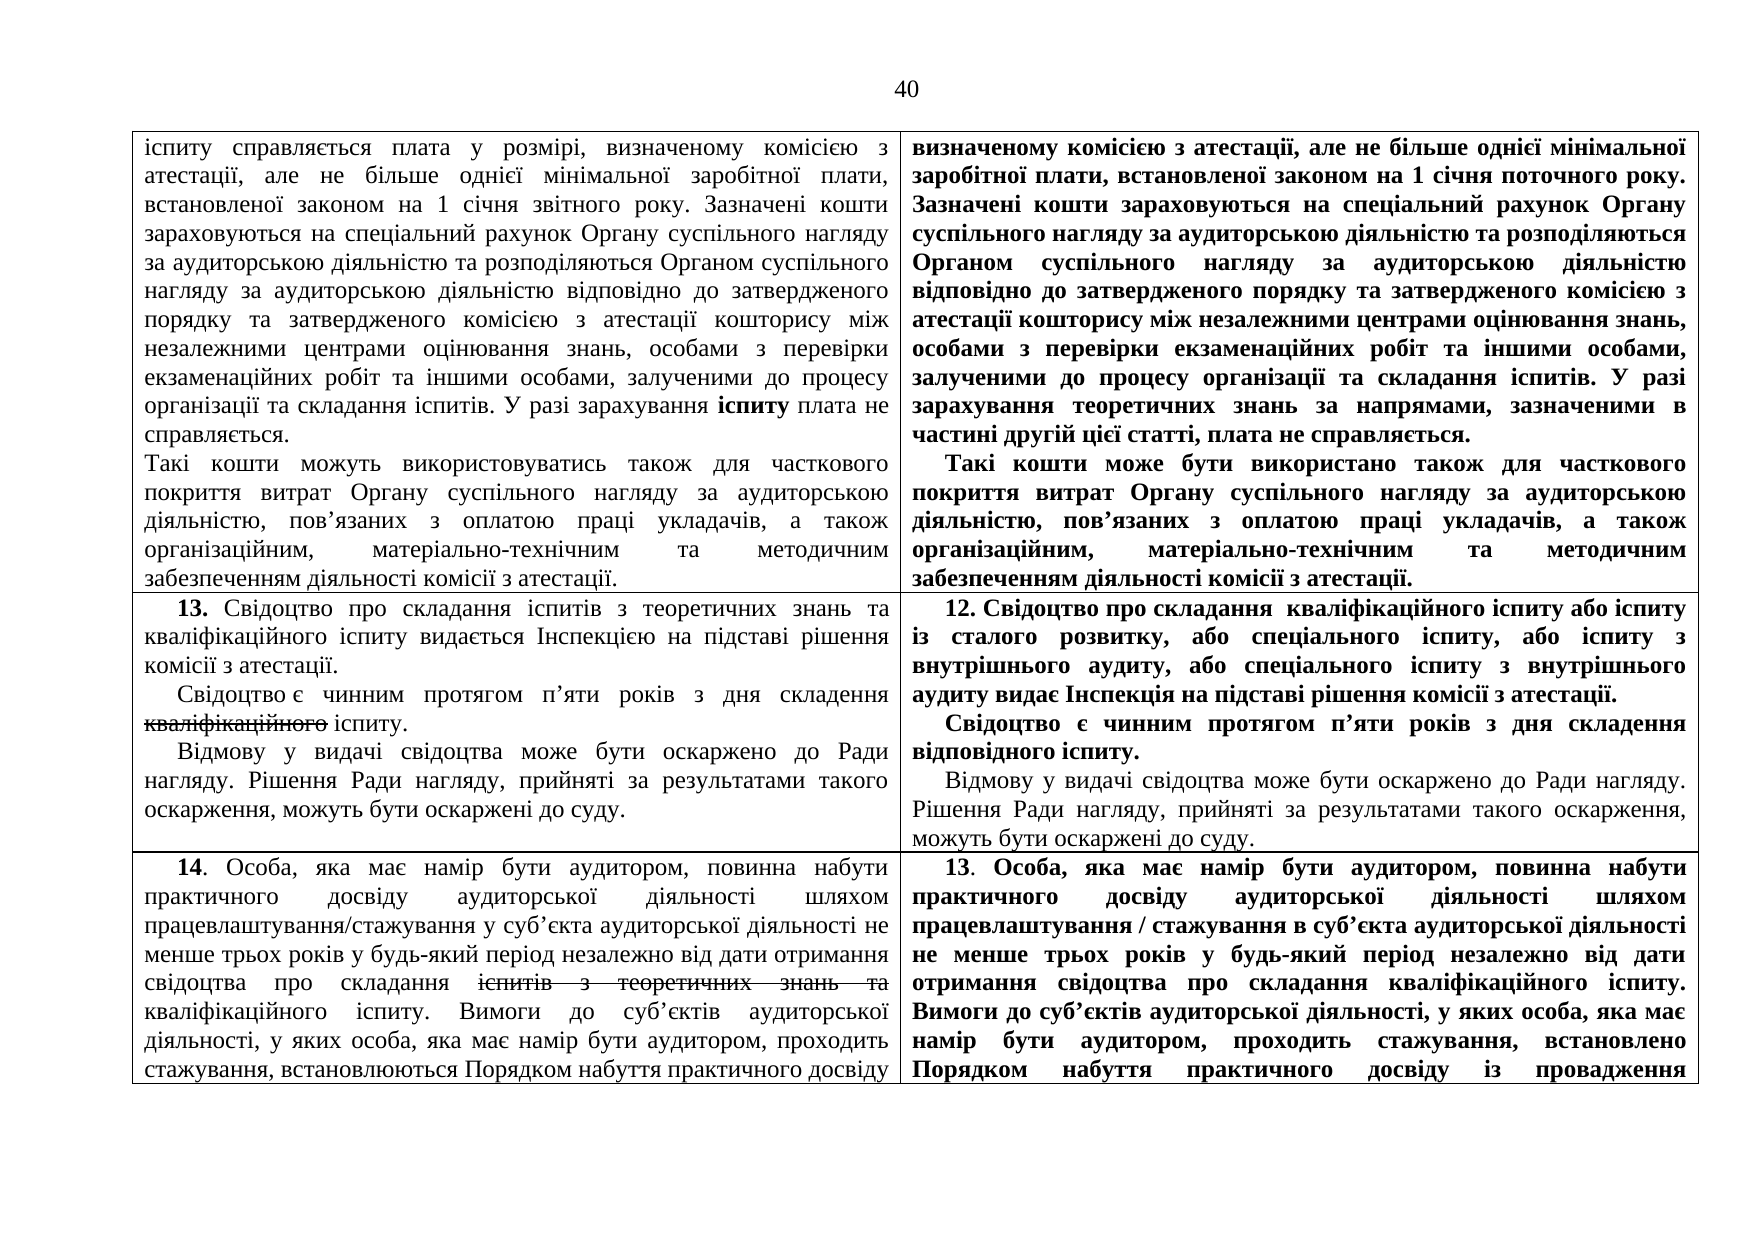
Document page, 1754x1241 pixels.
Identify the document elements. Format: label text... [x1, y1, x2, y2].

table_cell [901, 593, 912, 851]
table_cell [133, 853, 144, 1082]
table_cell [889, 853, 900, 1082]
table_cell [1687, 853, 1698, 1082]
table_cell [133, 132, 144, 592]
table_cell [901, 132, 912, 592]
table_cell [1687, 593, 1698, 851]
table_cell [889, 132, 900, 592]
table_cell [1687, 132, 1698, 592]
table_cell 13. Свідоцтво про складання іспитів з теоретичних знань та кваліфікаційного іспиту видається Інспекцією на підставі рішення комісії з атестації. Свідоцтво є чинним протягом п’яти років з дня складення кваліфікаційного іспиту. Відмову у видачі свідоцтва може бути оскаржено до Ради нагляду. Рішення Ради нагляду, прийняті за результатами такого оскарження, можуть бути оскаржені до суду. [133, 593, 900, 851]
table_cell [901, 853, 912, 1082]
